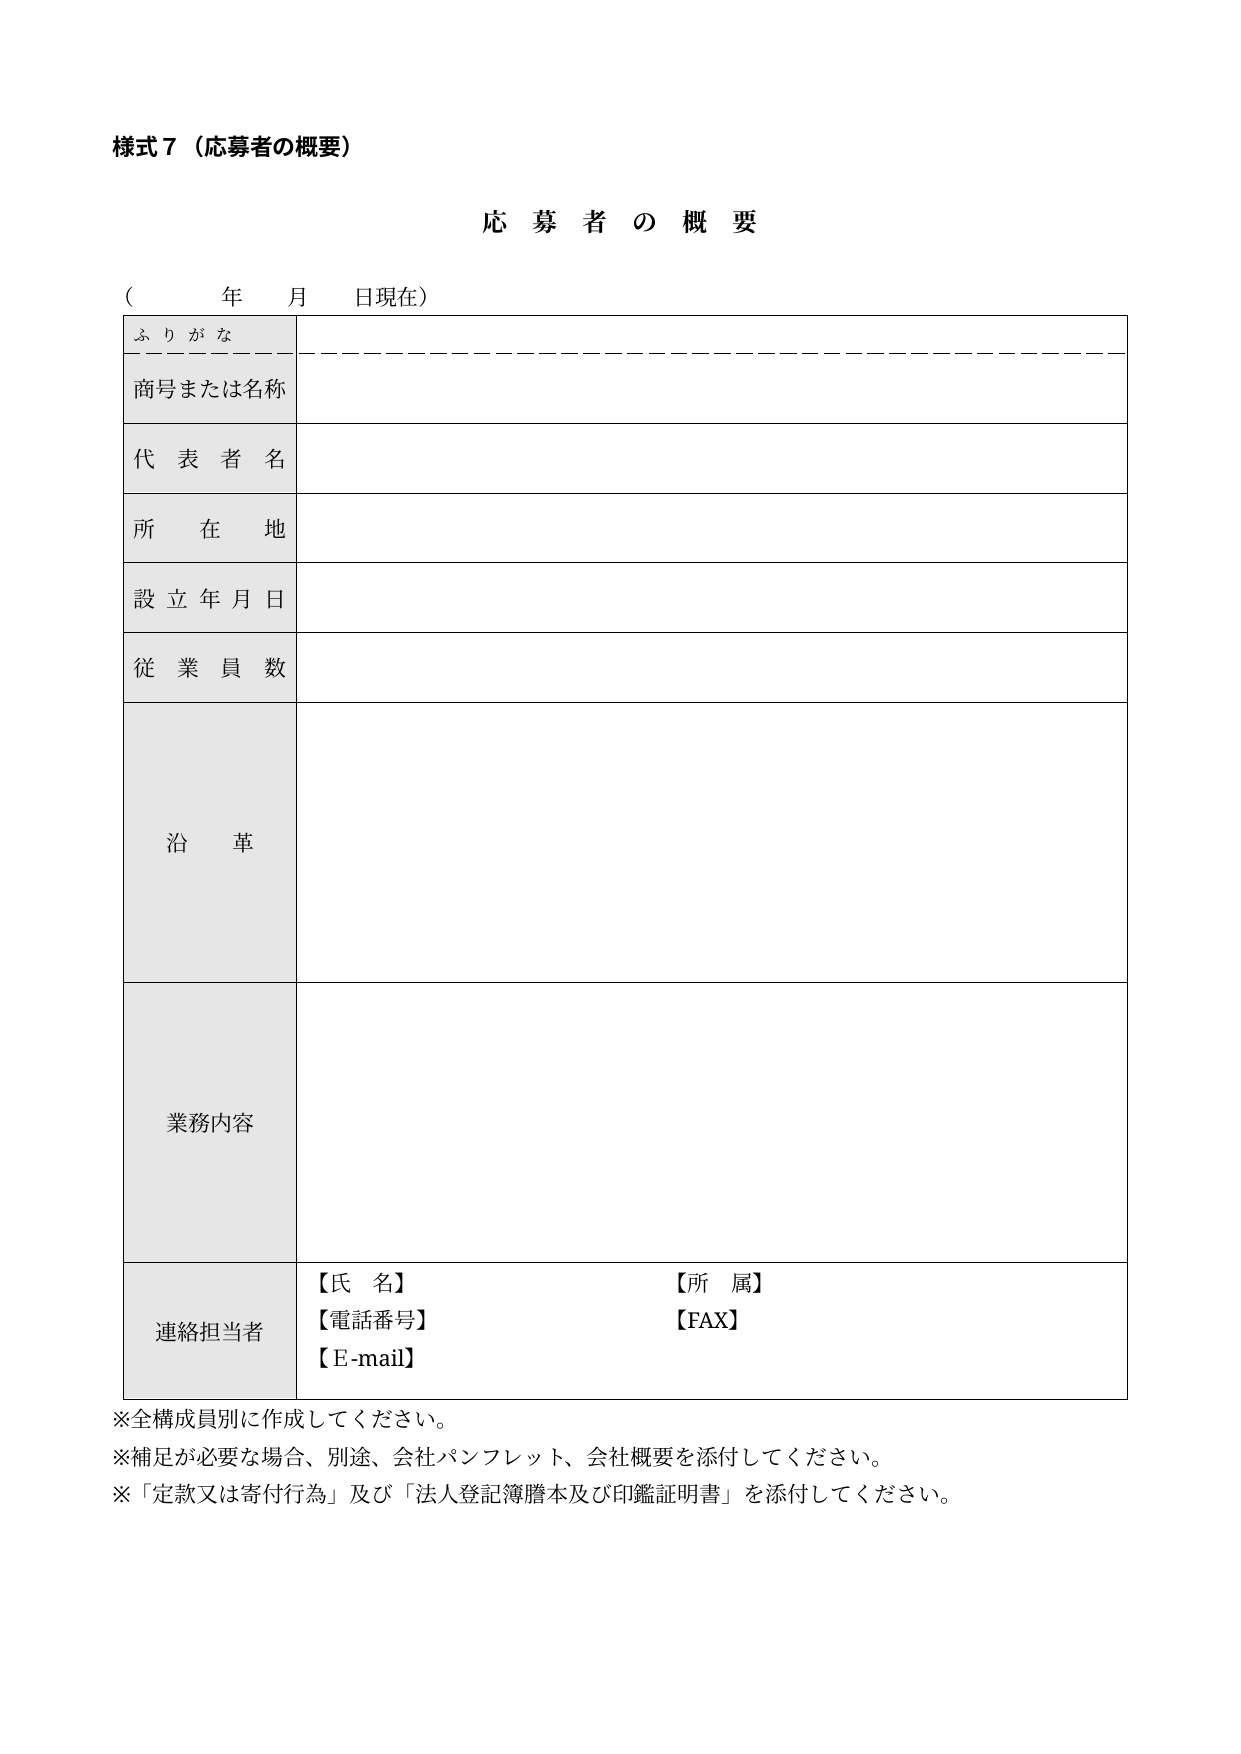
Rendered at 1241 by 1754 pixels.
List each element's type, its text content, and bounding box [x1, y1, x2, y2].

table_cell 所在地 [124, 494, 296, 562]
text （ 年 月 日現在） [112, 277, 1128, 314]
table_cell 【所 属】 【FAX】 [655, 1263, 1127, 1398]
text ※補足が必要な場合、別途、会社パンフレット、会社概要を添付してください。 [112, 1437, 1128, 1474]
table_cell 従業員数 [124, 633, 296, 702]
text 応 募 者 の 概 要 [112, 202, 1128, 239]
subtitle 様式７（応募者の概要） [112, 127, 1128, 164]
text ※「定款又は寄付行為」及び「法人登記簿謄本及び印鑑証明書」を添付してください。 [112, 1474, 1128, 1512]
table_cell 沿 革 [124, 703, 296, 982]
table_cell 代表者名 [124, 424, 296, 492]
table_cell 商号または名称 [124, 353, 296, 423]
table_cell [297, 494, 1127, 562]
table_header [297, 316, 1127, 353]
table_cell [297, 563, 1127, 632]
text ※全構成員別に作成してください。 [112, 1399, 1128, 1437]
table_cell [297, 983, 1127, 1262]
table_cell 【氏 名】 【電話番号】 【Ｅ-mail】 [297, 1263, 655, 1398]
table_header ふりがな [124, 316, 296, 353]
table_cell [297, 353, 1127, 423]
table_cell [297, 633, 1127, 702]
table_cell [297, 424, 1127, 492]
table_cell 設立年月日 [124, 563, 296, 632]
table_cell 業務内容 [124, 983, 296, 1262]
table_cell [297, 703, 1127, 982]
table_cell 連絡担当者 [124, 1263, 296, 1398]
